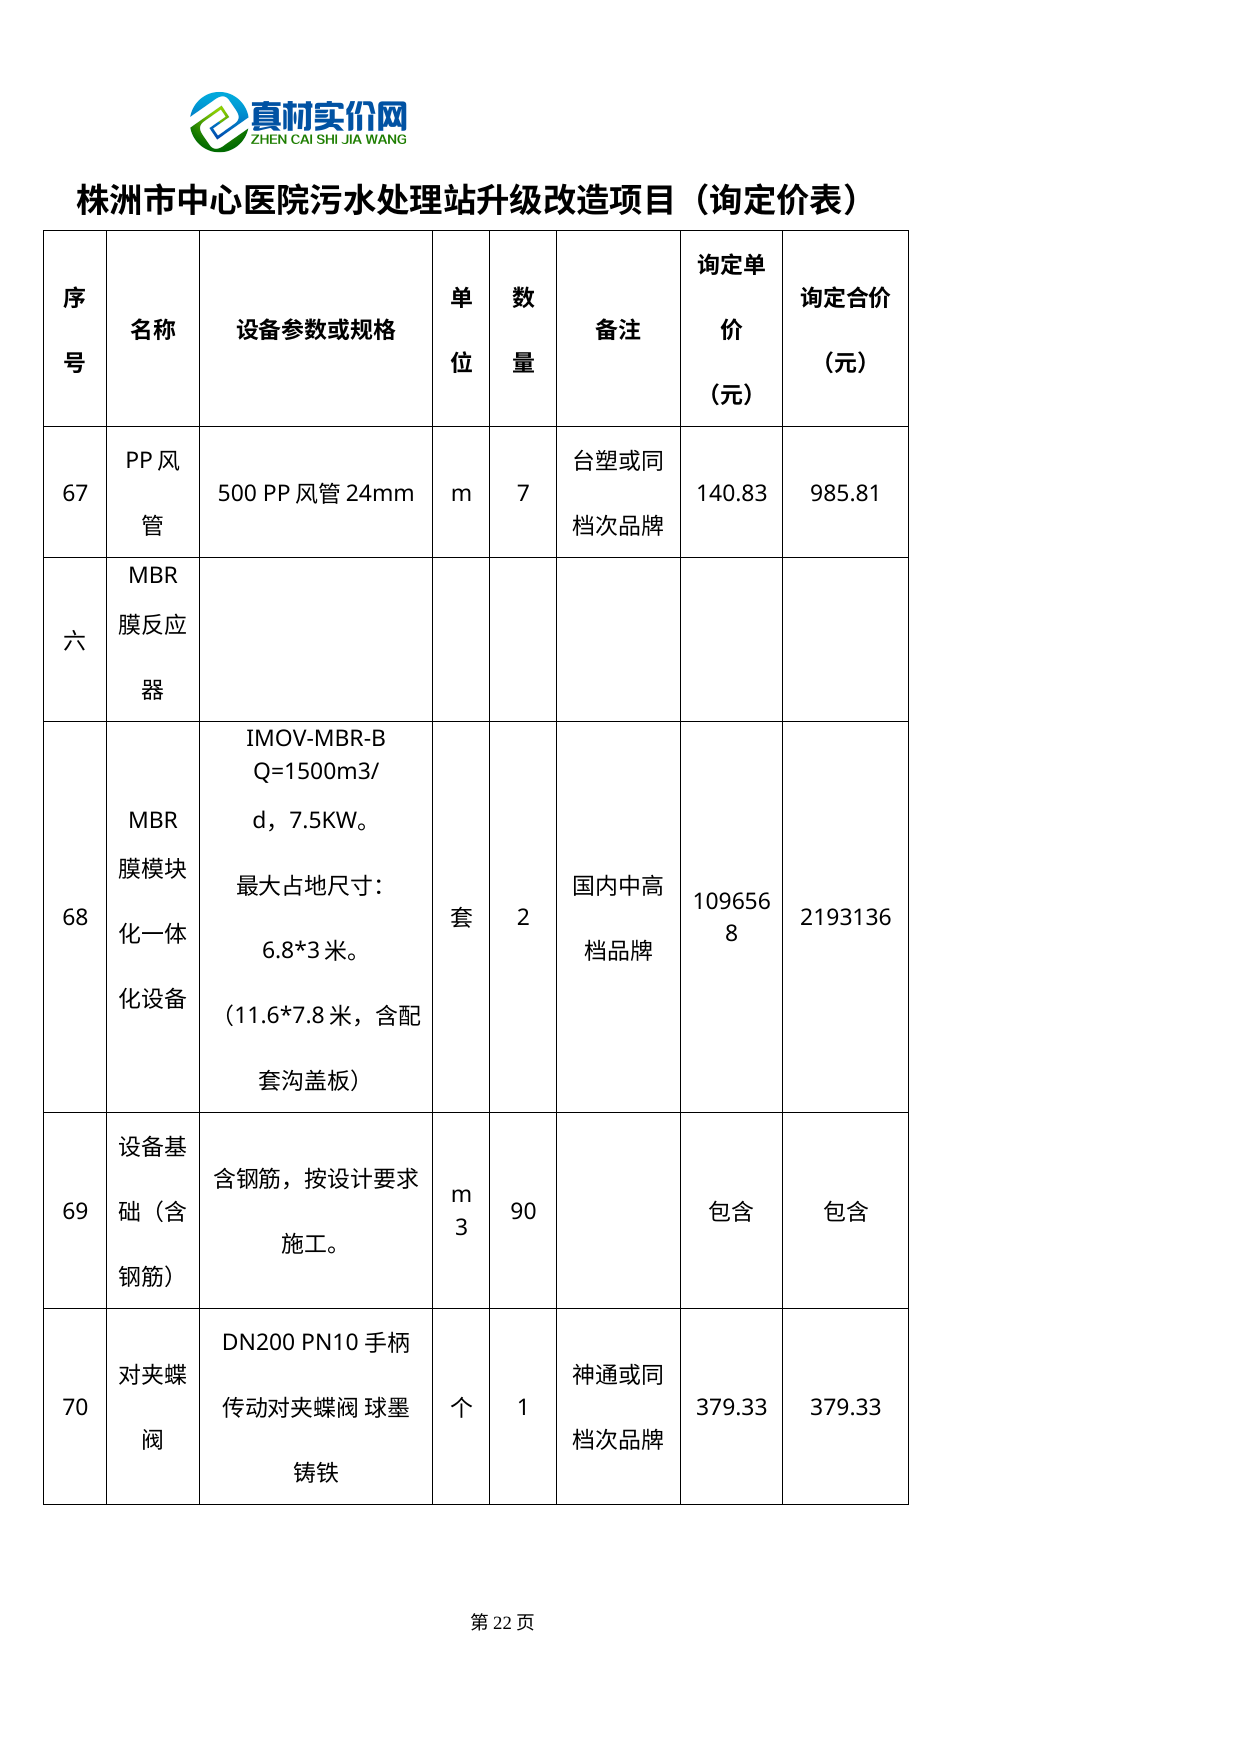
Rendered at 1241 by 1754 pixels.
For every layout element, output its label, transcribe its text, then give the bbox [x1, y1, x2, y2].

table_cell 单位 [433, 231, 489, 426]
table_cell 设备基础（含钢筋） [107, 1113, 199, 1308]
table_cell MBR膜反应器 [107, 558, 199, 721]
table_cell 379.33 [681, 1309, 782, 1504]
table_cell [490, 558, 556, 721]
table_cell 备注 [557, 231, 680, 426]
table_cell PP风管 [107, 427, 199, 557]
table_cell 1096568 [681, 722, 782, 1112]
table_cell 67 [44, 427, 106, 557]
table_cell 包含 [681, 1113, 782, 1308]
table_cell [433, 558, 489, 721]
table_cell 70 [44, 1309, 106, 1504]
table_cell DN200 PN10 手柄传动对夹蝶阀 球墨铸铁 [200, 1309, 432, 1504]
table_cell 国内中高档品牌 [557, 722, 680, 1112]
table_cell 数量 [490, 231, 556, 426]
table_header 株洲市中心医院污水处理站升级改造项目（询定价表） [44, 165, 909, 230]
table_cell [557, 1113, 680, 1308]
table_cell 套 [433, 722, 489, 1112]
table_cell 六 [44, 558, 106, 721]
table_cell 7 [490, 427, 556, 557]
table_cell 神通或同档次品牌 [557, 1309, 680, 1504]
table_cell 500 PP风管24mm [200, 427, 432, 557]
table_cell 名称 [107, 231, 199, 426]
table_cell 台塑或同档次品牌 [557, 427, 680, 557]
table_cell IMOV-MBR-B Q=1500m3/d，7.5KW。 最大占地尺寸：6.8*3米。（11.6*7.8米，含配套沟盖板） [200, 722, 432, 1112]
table_cell MBR膜模块化一体化设备 [107, 722, 199, 1112]
table_cell [783, 558, 908, 721]
table_cell 对夹蝶阀 [107, 1309, 199, 1504]
table_cell 询定单价（元） [681, 231, 782, 426]
table_cell 379.33 [783, 1309, 908, 1504]
table_cell 1 [490, 1309, 556, 1504]
table_cell 985.81 [783, 427, 908, 557]
table_cell 140.83 [681, 427, 782, 557]
table_cell 69 [44, 1113, 106, 1308]
table_cell [557, 558, 680, 721]
table_cell 包含 [783, 1113, 908, 1308]
table_cell 68 [44, 722, 106, 1112]
table_cell 个 [433, 1309, 489, 1504]
table_cell 设备参数或规格 [200, 231, 432, 426]
table_cell [681, 558, 782, 721]
table_cell 2 [490, 722, 556, 1112]
table_cell m3 [433, 1113, 489, 1308]
table_cell 含钢筋，按设计要求施工。 [200, 1113, 432, 1308]
table_cell [200, 558, 432, 721]
table_cell 90 [490, 1113, 556, 1308]
picture [187, 90, 412, 155]
table_cell 询定合价（元） [783, 231, 908, 426]
table_cell 2193136 [783, 722, 908, 1112]
table_cell m [433, 427, 489, 557]
table_cell 序号 [44, 231, 106, 426]
